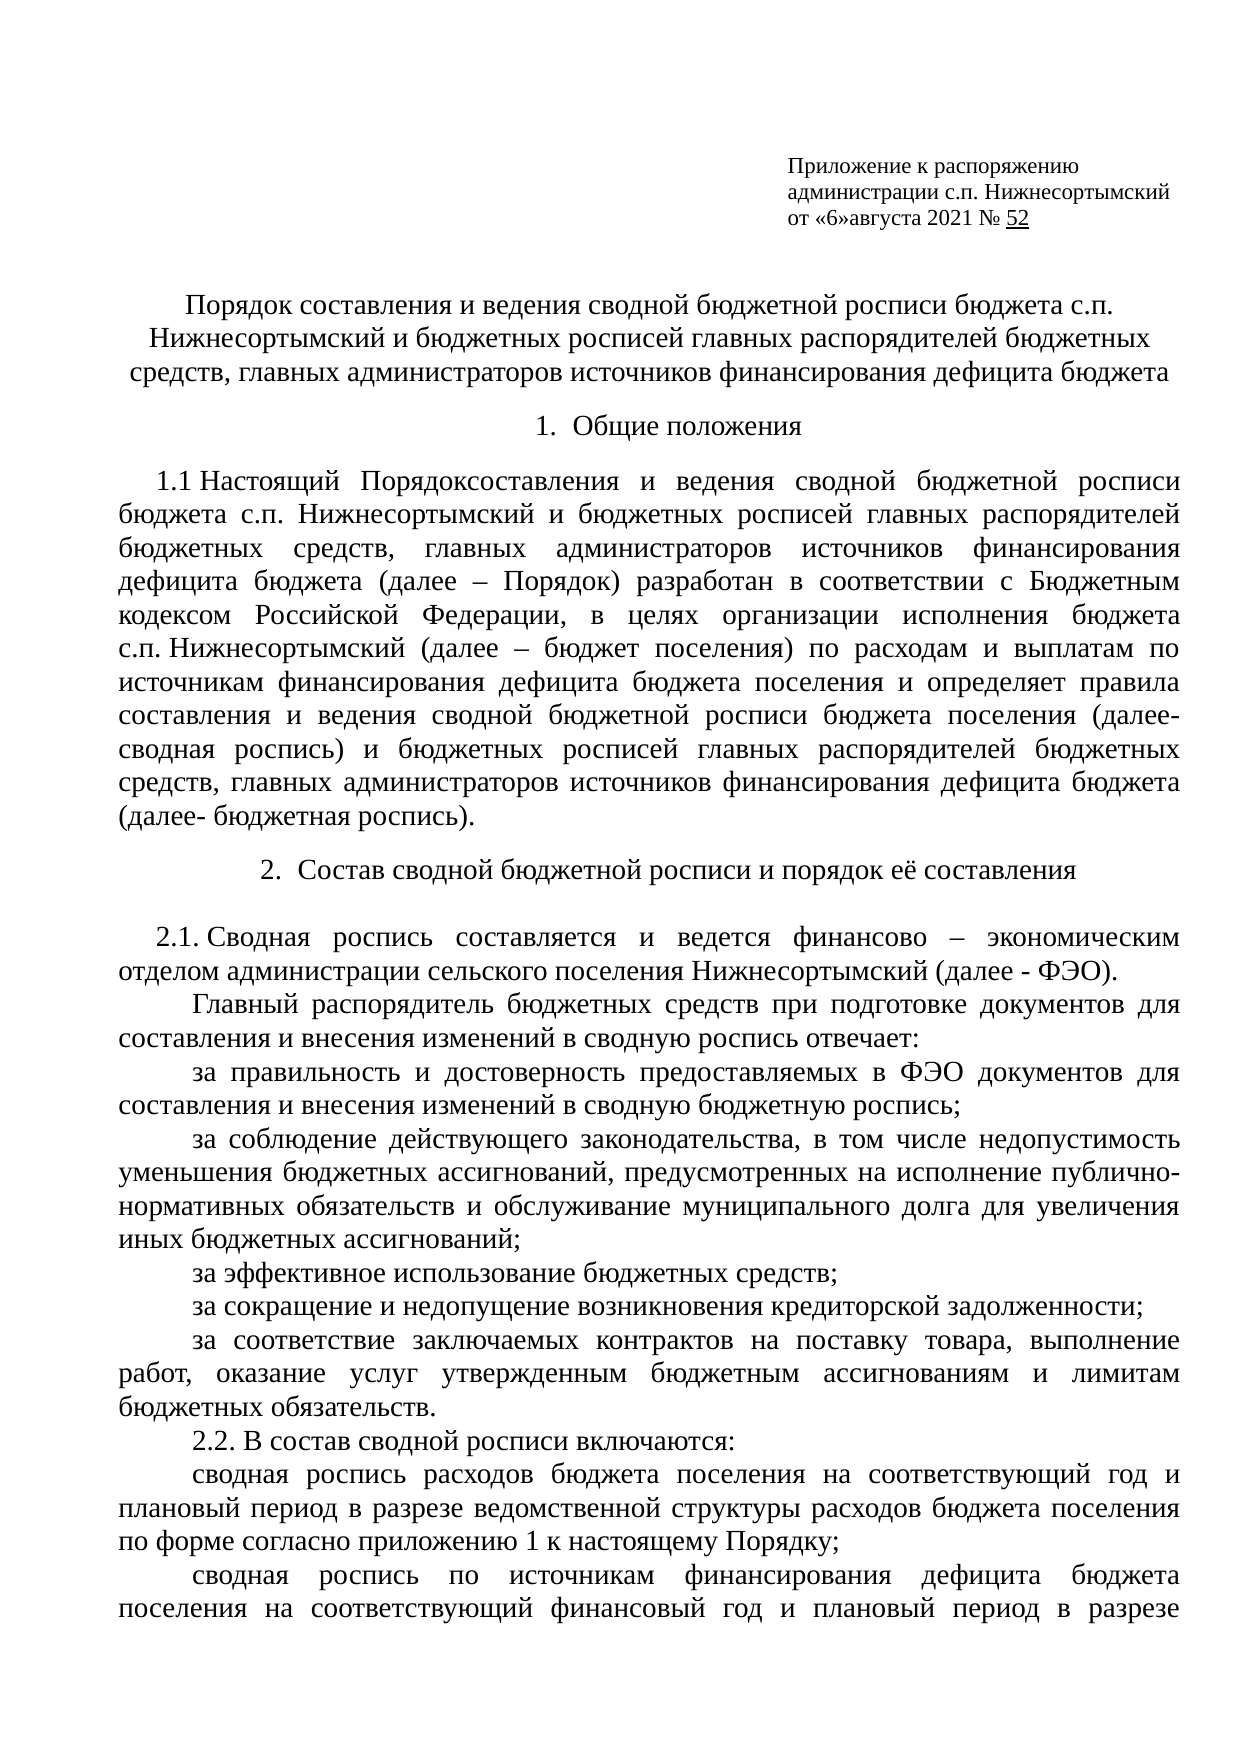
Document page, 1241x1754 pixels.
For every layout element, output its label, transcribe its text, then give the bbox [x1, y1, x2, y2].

list за правильность и достоверность предоставляемых в ФЭО документов для составления и внесения изменений в сводную бюджетную роспись; [118, 1054, 1181, 1121]
list 2.1. Сводная роспись составляется и ведется финансово – экономическим отделом администрации сельского поселения Нижнесортымский (далее - ФЭО). [118, 919, 1181, 987]
list за соответствие заключаемых контрактов на поставку товара, выполнение работ, оказание услуг утвержденным бюджетным ассигнованиям и лимитам бюджетных обязательств. [118, 1322, 1181, 1423]
list сводная роспись расходов бюджета поселения на соответствующий год и плановый период в разрезе ведомственной структуры расходов бюджета поселения по форме согласно приложению 1 к настоящему Порядку; [118, 1456, 1181, 1557]
list за соблюдение действующего законодательства, в том числе недопустимость уменьшения бюджетных ассигнований, предусмотренных на исполнение публично-нормативных обязательств и обслуживание муниципального долга для увеличения иных бюджетных ассигнований; [118, 1121, 1181, 1255]
text от «6»августа 2021 № 52 [782, 204, 1181, 231]
text 1.1 Настоящий Порядоксоставления и ведения сводной бюджетной росписи бюджета с.п. Нижнесортымский и бюджетных росписей главных распорядителей бюджетных средств, главных администраторов источников финансирования дефицита бюджета (далее – Порядок) разработан в соответствии с Бюджетным кодексом Российской Федерации, в целях организации исполнения бюджета с.п. Нижнесортымский (далее – бюджет поселения) по расходам и выплатам по источникам финансирования дефицита бюджета поселения и определяет правила составления и ведения сводной бюджетной росписи бюджета поселения (далее- сводная роспись) и бюджетных росписей главных распорядителей бюджетных средств, главных администраторов источников финансирования дефицита бюджета (далее- бюджетная роспись). [118, 463, 1181, 832]
list Главный распорядитель бюджетных средств при подготовке документов для составления и внесения изменений в сводную роспись отвечает: [118, 987, 1181, 1054]
list Общие положения [156, 408, 1181, 442]
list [118, 1557, 1181, 1624]
list 2.2. В состав сводной росписи включаются: [118, 1423, 1181, 1456]
text Порядок составления и ведения сводной бюджетной росписи бюджета с.п. Нижнесортымский и бюджетных росписей главных распорядителей бюджетных средств, главных администраторов источников финансирования дефицита бюджета [118, 287, 1181, 387]
list Состав сводной бюджетной росписи и порядок её составления [156, 852, 1181, 886]
text администрации с.п. Нижнесортымский [782, 178, 1181, 204]
list за сокращение и недопущение возникновения кредиторской задолженности; [118, 1288, 1181, 1322]
text Приложение к распоряжению [708, 152, 1181, 178]
list за эффективное использование бюджетных средств; [118, 1255, 1181, 1288]
